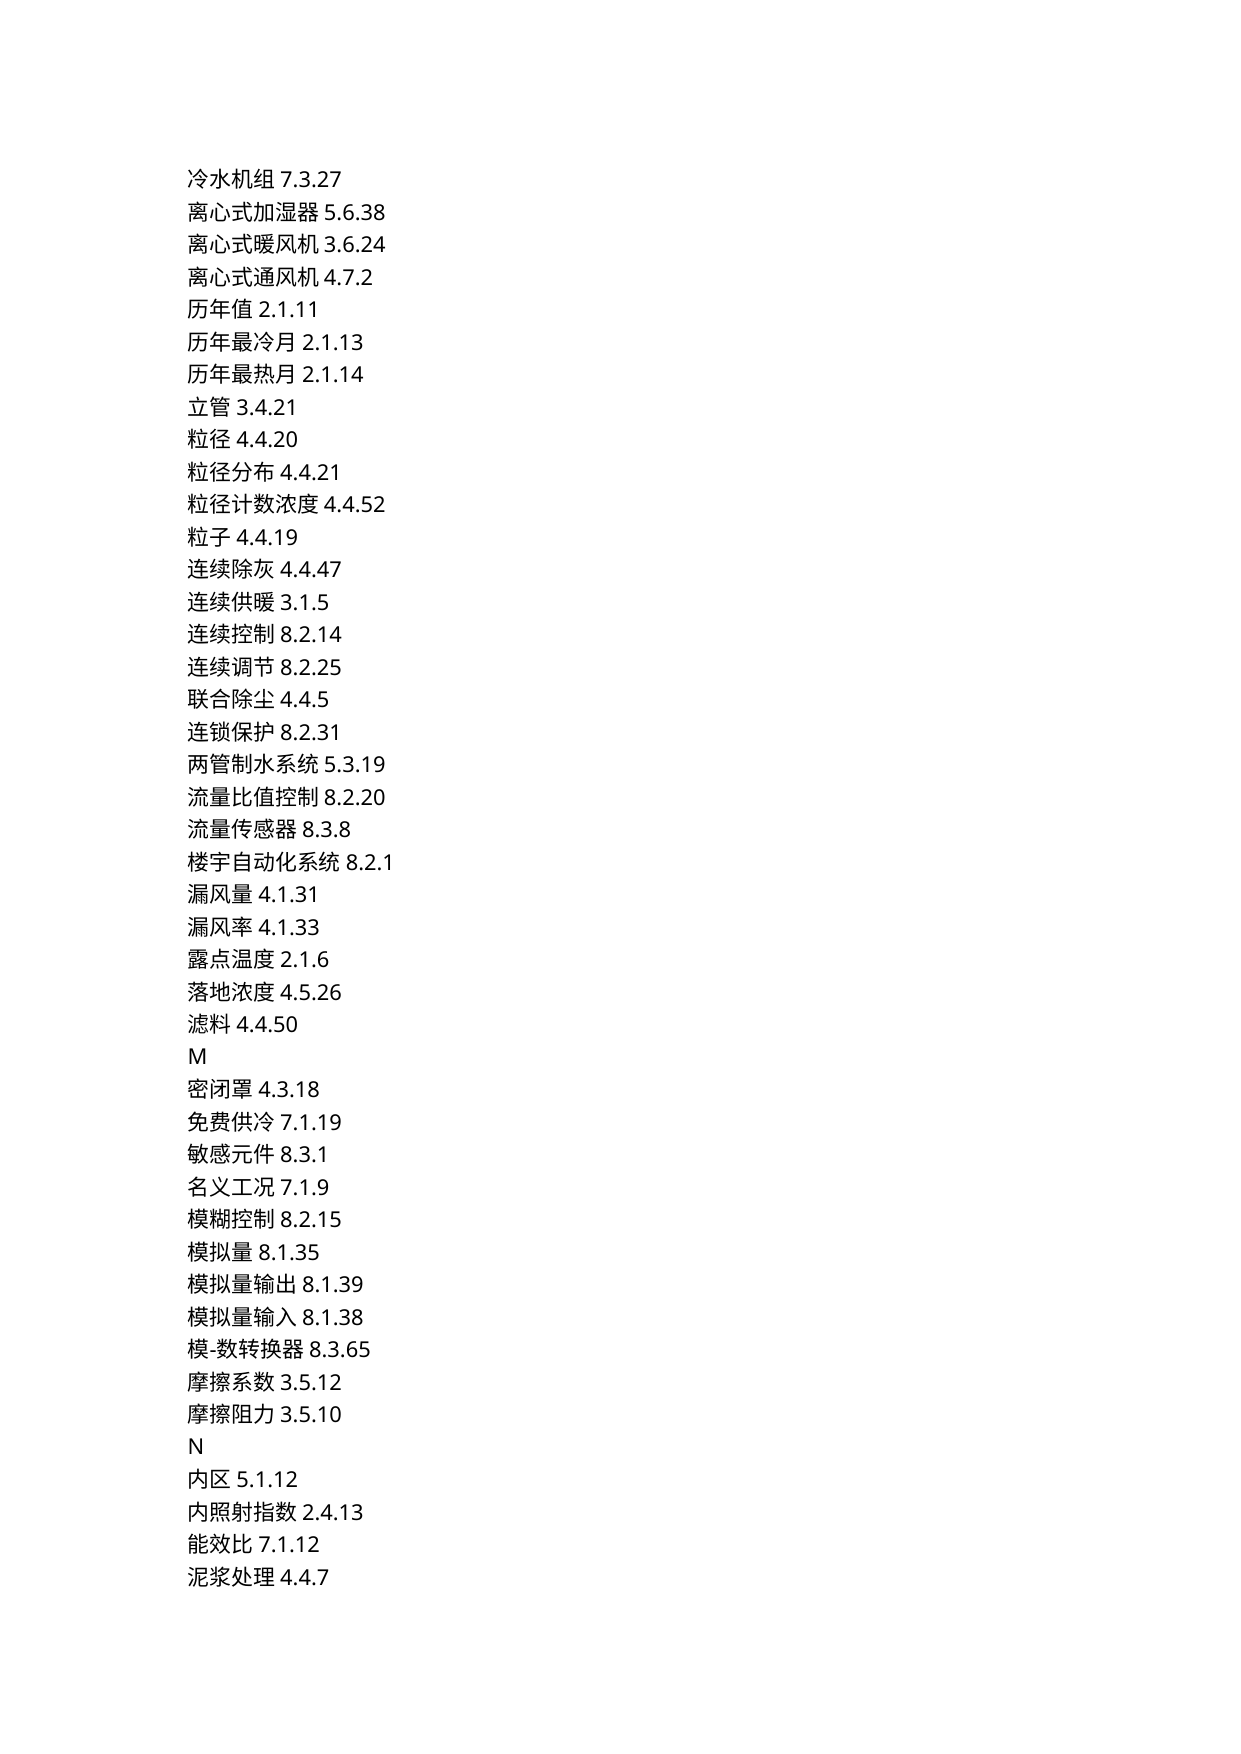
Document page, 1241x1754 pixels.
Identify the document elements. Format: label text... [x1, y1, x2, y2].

text 内照射指数 2.4.13 [187, 1494, 1053, 1527]
text 连锁保护 8.2.31 [187, 714, 1053, 747]
text 联合除尘 4.4.5 [280, 682, 1053, 714]
text M [187, 1039, 1053, 1072]
text 敏感元件 8.3.1 [280, 1137, 1053, 1169]
text 连续除灰 4.4.47 [280, 552, 1053, 584]
text 内区 5.1.12 [236, 1462, 1053, 1494]
text 漏风率 4.1.33 [187, 909, 1053, 942]
text 摩擦阻力 3.5.10 [280, 1397, 1053, 1429]
text 连续控制 8.2.14 [280, 617, 1053, 649]
text 摩擦系数 3.5.12 [187, 1364, 1053, 1397]
text 离心式暖风机 3.6.24 [324, 227, 1053, 259]
text 两管制水系统 5.3.19 [324, 747, 1053, 779]
text 流量传感器 8.3.8 [302, 812, 1053, 844]
text 密闭罩 4.3.18 [258, 1072, 1053, 1104]
text 历年最冷月 2.1.13 [187, 324, 1053, 357]
text 泥浆处理 4.4.7 [187, 1559, 1053, 1592]
text 能效比 7.1.12 [258, 1527, 1053, 1559]
text 楼宇自动化系统 8.2.1 [187, 844, 1053, 877]
text 流量比值控制 8.2.20 [187, 779, 1053, 812]
text 粒子 4.4.19 [187, 519, 1053, 552]
text 模-数转换器 8.3.65 [309, 1332, 1053, 1364]
text 漏风量 4.1.31 [258, 877, 1053, 909]
text 连续供暖 3.1.5 [187, 584, 1053, 617]
text 粒径计数浓度 4.4.52 [324, 487, 1053, 519]
text 模拟量输出 8.1.39 [302, 1267, 1053, 1299]
text 历年最热月 2.1.14 [302, 357, 1053, 389]
text 连续调节 8.2.25 [187, 649, 1053, 682]
text 离心式通风机 4.7.2 [187, 259, 1053, 292]
text 冷水机组 7.3.27 [280, 162, 1053, 194]
text 滤料 4.4.50 [236, 1007, 1053, 1039]
text 立管 3.4.21 [187, 389, 1053, 422]
text 模拟量 8.1.35 [187, 1234, 1053, 1267]
text 名义工况 7.1.9 [187, 1169, 1053, 1202]
text 模糊控制 8.2.15 [280, 1202, 1053, 1234]
text 模拟量输入 8.1.38 [187, 1299, 1053, 1332]
text 离心式加湿器 5.6.38 [187, 194, 1053, 227]
text 落地浓度 4.5.26 [187, 974, 1053, 1007]
text 历年值 2.1.11 [258, 292, 1053, 324]
text 粒径 4.4.20 [236, 422, 1053, 454]
text 粒径分布 4.4.21 [187, 454, 1053, 487]
text 露点温度 2.1.6 [280, 942, 1053, 974]
text 免费供冷 7.1.19 [187, 1104, 1053, 1137]
text N [187, 1429, 1053, 1462]
